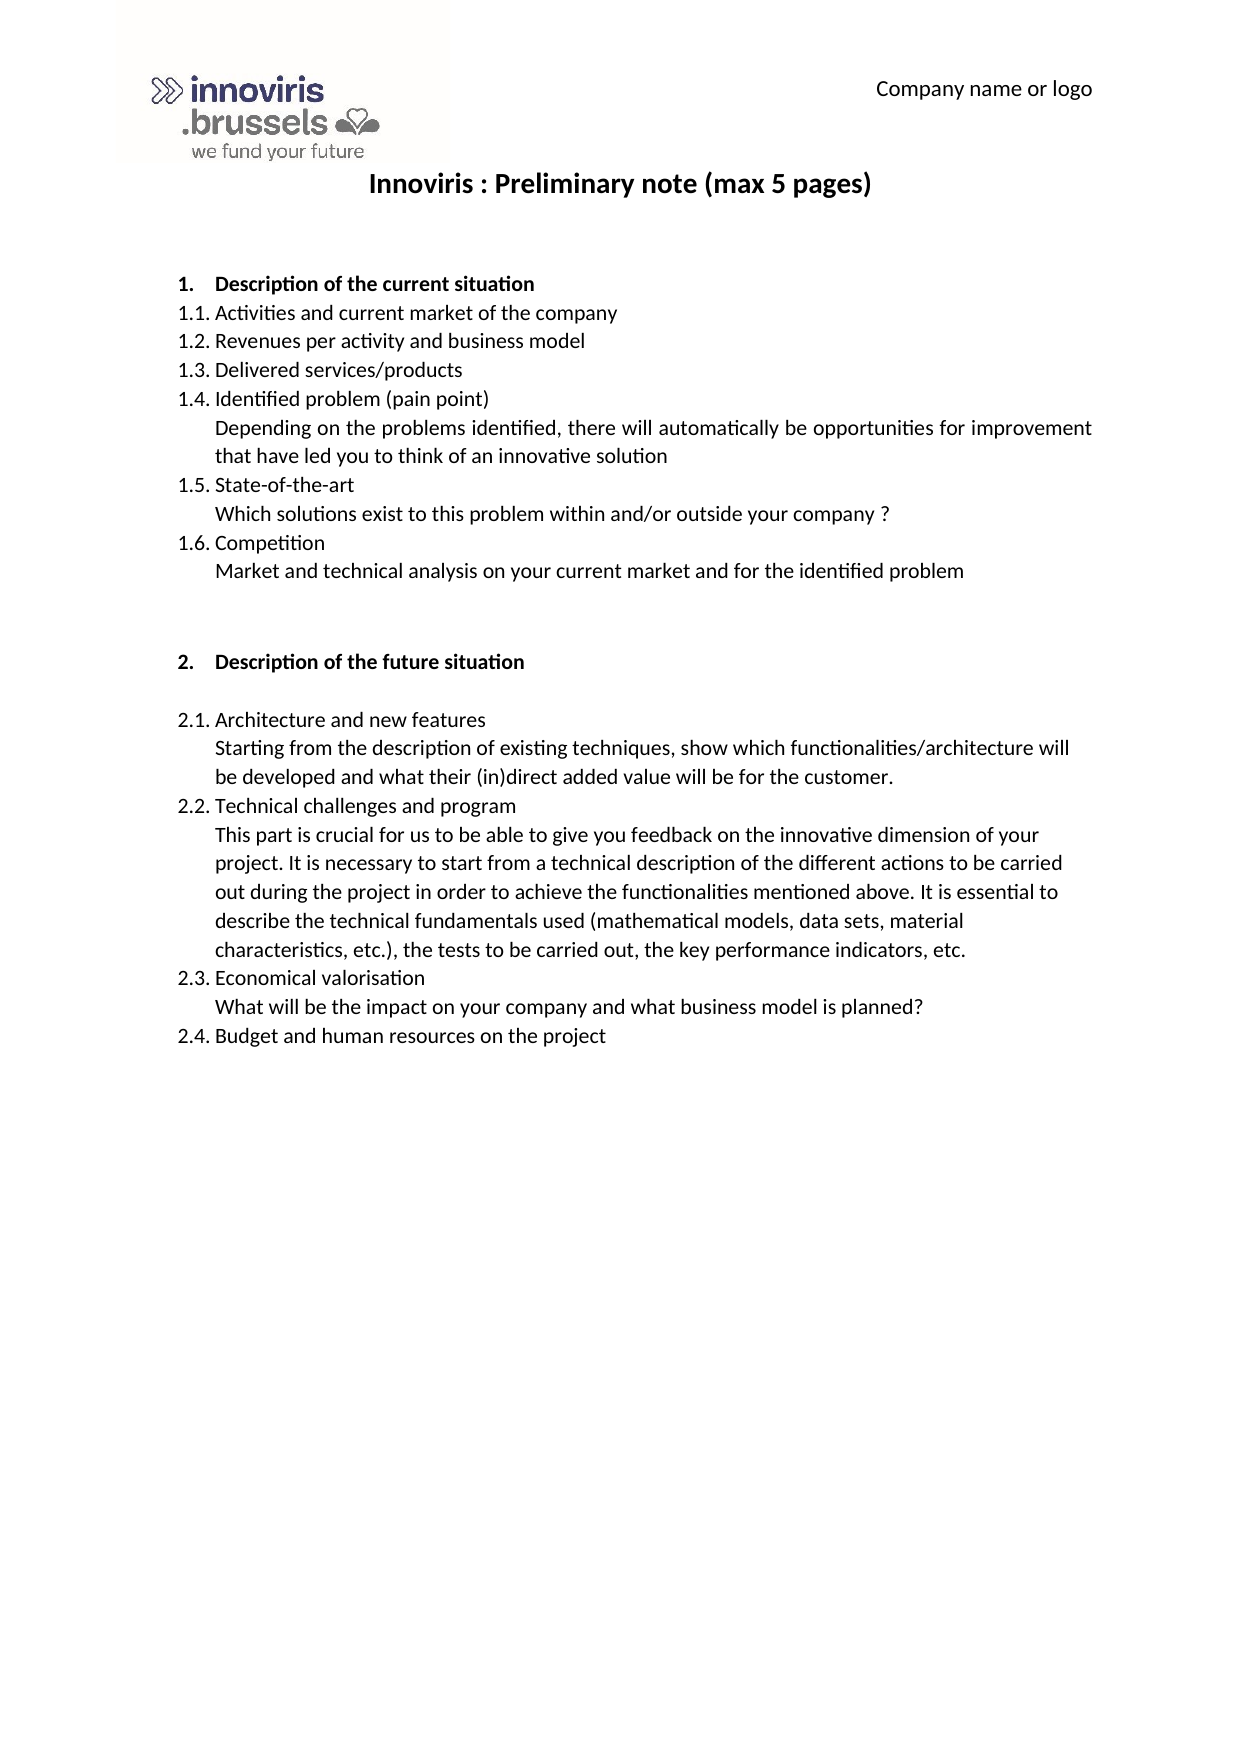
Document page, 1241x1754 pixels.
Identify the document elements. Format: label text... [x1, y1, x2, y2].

picture [115, 0, 451, 163]
list Architecture and new features [177, 706, 1093, 732]
list Identified problem (pain point) [177, 385, 1093, 412]
list Delivered services/products [177, 356, 1093, 383]
list Budget and human resources on the project [177, 1022, 1093, 1049]
list Technical challenges and program [177, 792, 1093, 819]
list State-of-the-art [177, 471, 1093, 498]
text Innoviris : Preliminary note (max 5 pages) [148, 149, 1093, 201]
list What will be the impact on your company and what business model is planned? [215, 993, 1093, 1020]
list Which solutions exist to this problem within and/or outside your company ? [215, 500, 1093, 527]
list Starting from the description of existing techniques, show which functionalities/architecture will be developed and what their (in)direct added value will be for the customer. [215, 734, 1093, 790]
list This part is crucial for us to be able to give you feedback on the innovative dimension of your project. It is necessary to start from a technical description of the different actions to be carried out during the project in order to achieve the functionalities mentioned above. It is essential to describe the technical fundamentals used (mathematical models, data sets, material characteristics, etc.), the tests to be carried out, the key performance indicators, etc. [215, 821, 1093, 962]
list Description of the current situation [177, 270, 1093, 297]
list Market and technical analysis on your current market and for the identified problem [215, 557, 1093, 584]
list Economical valorisation [177, 964, 1093, 991]
list Description of the future situation [177, 648, 1093, 675]
list Competition [177, 529, 1093, 555]
list Activities and current market of the company [177, 299, 1093, 325]
list Depending on the problems identified, there will automatically be opportunities for improvement that have led you to think of an innovative solution [215, 414, 1093, 469]
list Revenues per activity and business model [177, 327, 1093, 354]
